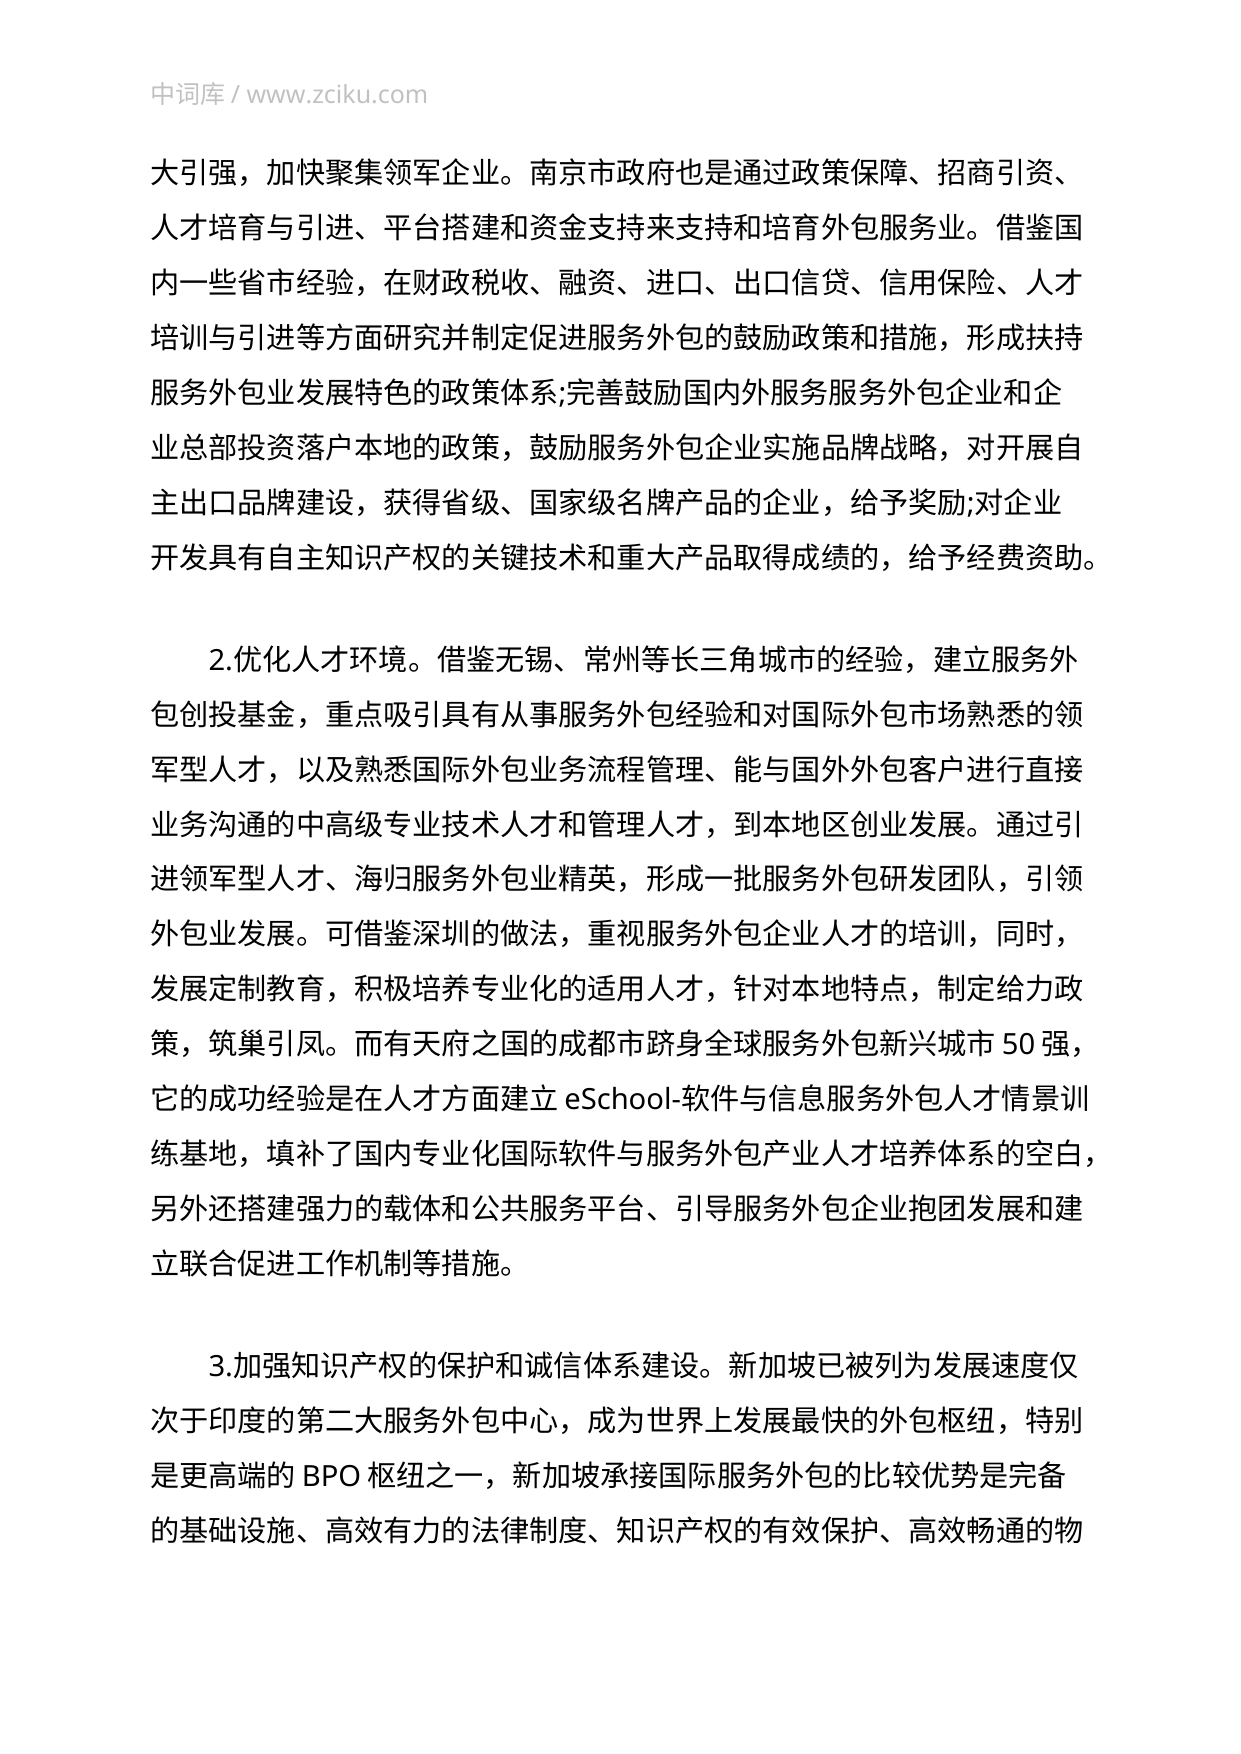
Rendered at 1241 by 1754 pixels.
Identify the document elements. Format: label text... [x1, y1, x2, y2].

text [150, 150, 1090, 577]
text 2.优化人才环境。借鉴无锡、常州等长三角城市的经验，建立服务外包创投基金，重点吸引具有从事服务外包经验和对国际外包市场熟悉的领军型人才，以及熟悉国际外包业务流程管理、能与国外外包客户进行直接业务沟通的中高级专业技术人才和管理人才，到本地区创业发展。通过引进领军型人才、海归服务外包业精英，形成一批服务外包研发团队，引领外包业发展。可借鉴深圳的做法，重视服务外包企业人才的培训，同时，发展定制教育，积极培养专业化的适用人才，针对本地特点，制定给力政策，筑巢引凤。而有天府之国的成都市跻身全球服务外包新兴城市50强，它的成功经验是在人才方面建立eSchool-软件与信息服务外包人才情景训练基地，填补了国内专业化国际软件与服务外包产业人才培养体系的空白，另外还搭建强力的载体和公共服务平台、引导服务外包企业抱团发展和建立联合促进工作机制等措施。 [150, 636, 1090, 1283]
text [150, 1342, 1090, 1549]
